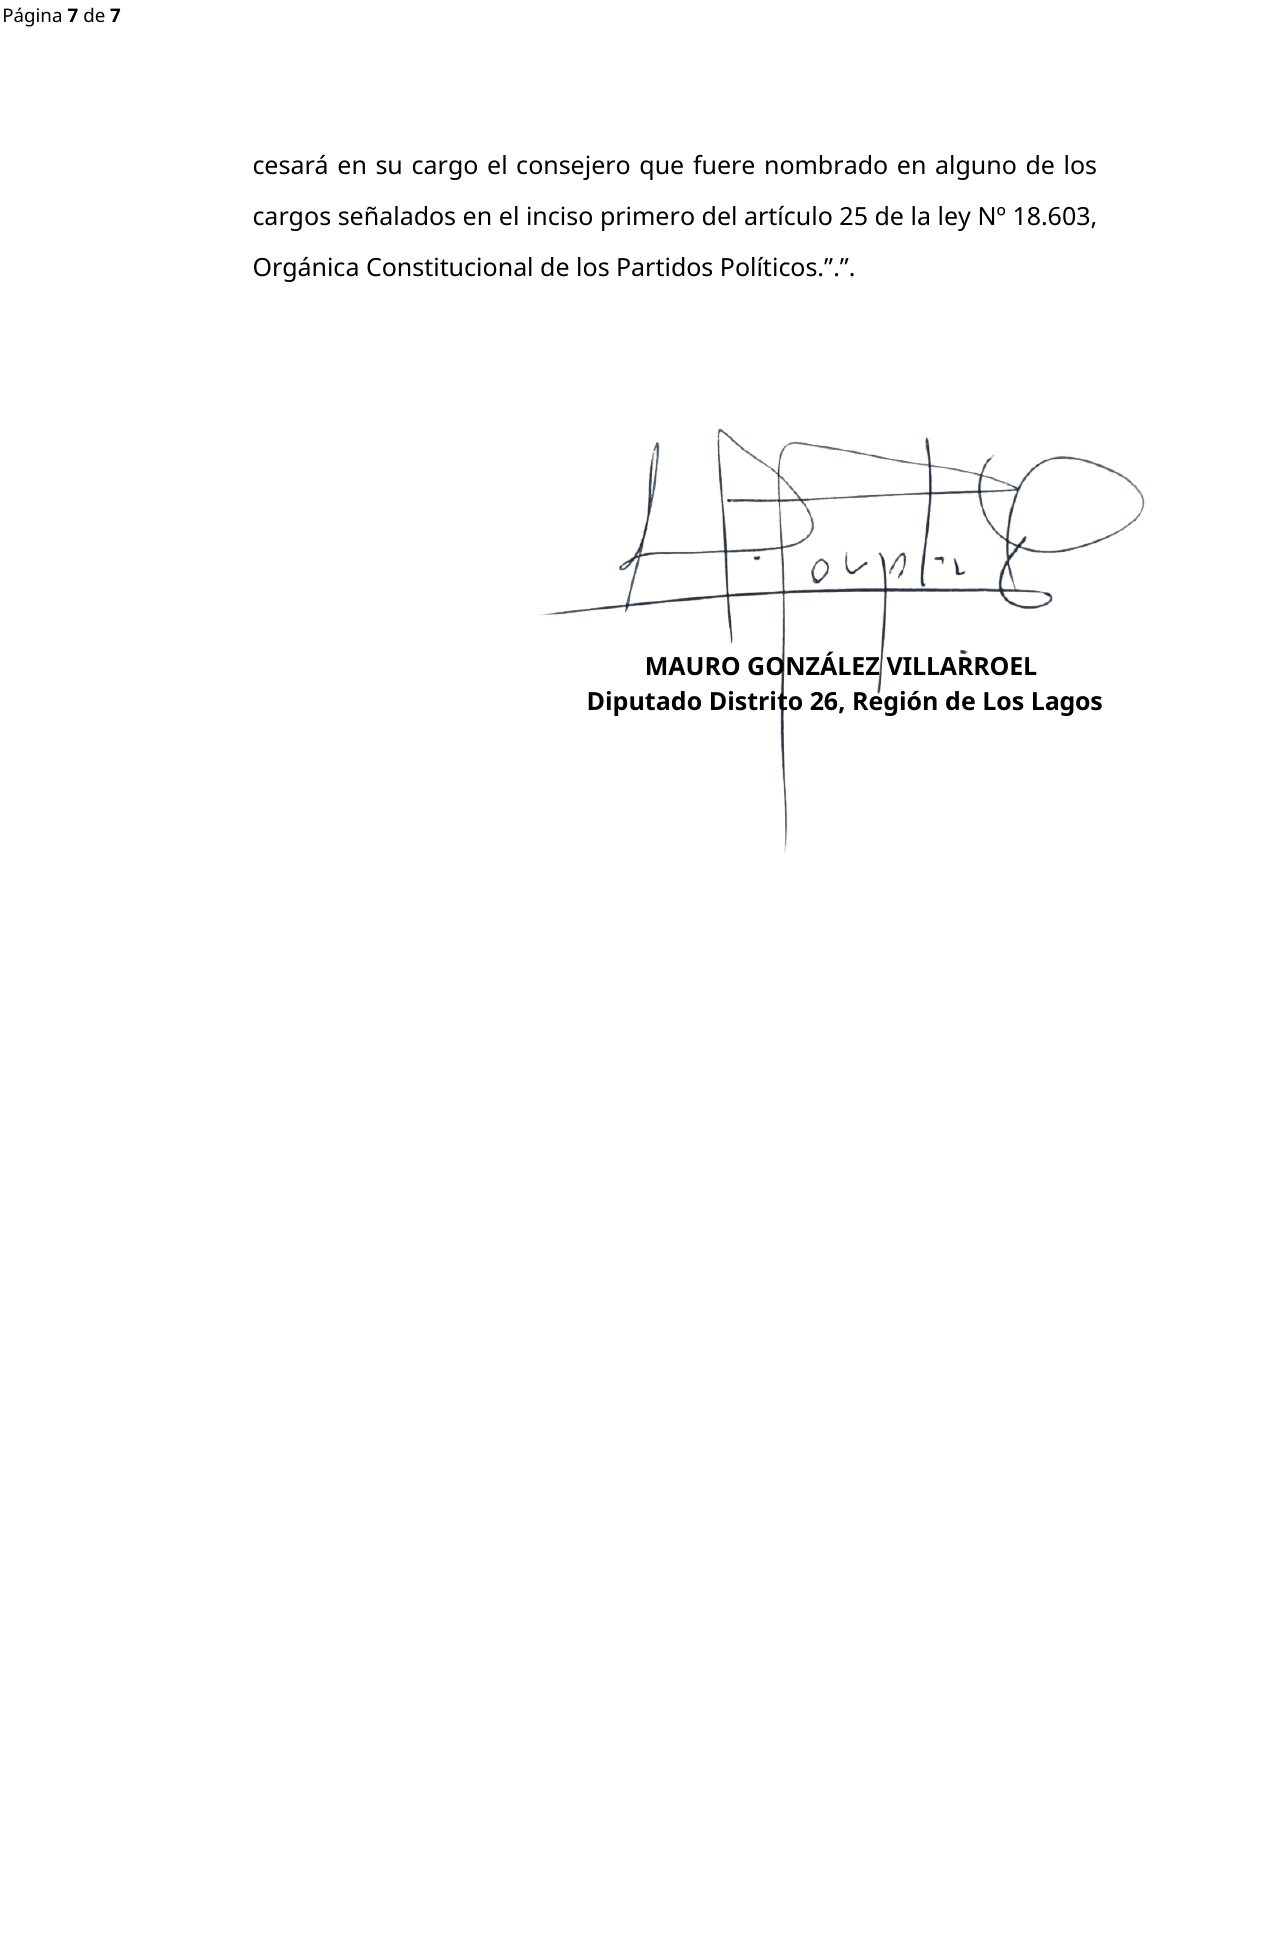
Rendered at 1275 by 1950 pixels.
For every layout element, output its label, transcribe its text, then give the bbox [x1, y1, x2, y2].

picture [538, 428, 1145, 854]
text cesará en su cargo el consejero que fuere nombrado en alguno de los cargos señalados en el inciso primero del artículo 25 de la ley Nº 18.603, Orgánica Constitucional de los Partidos Políticos.”.”. [252, 147, 1098, 283]
